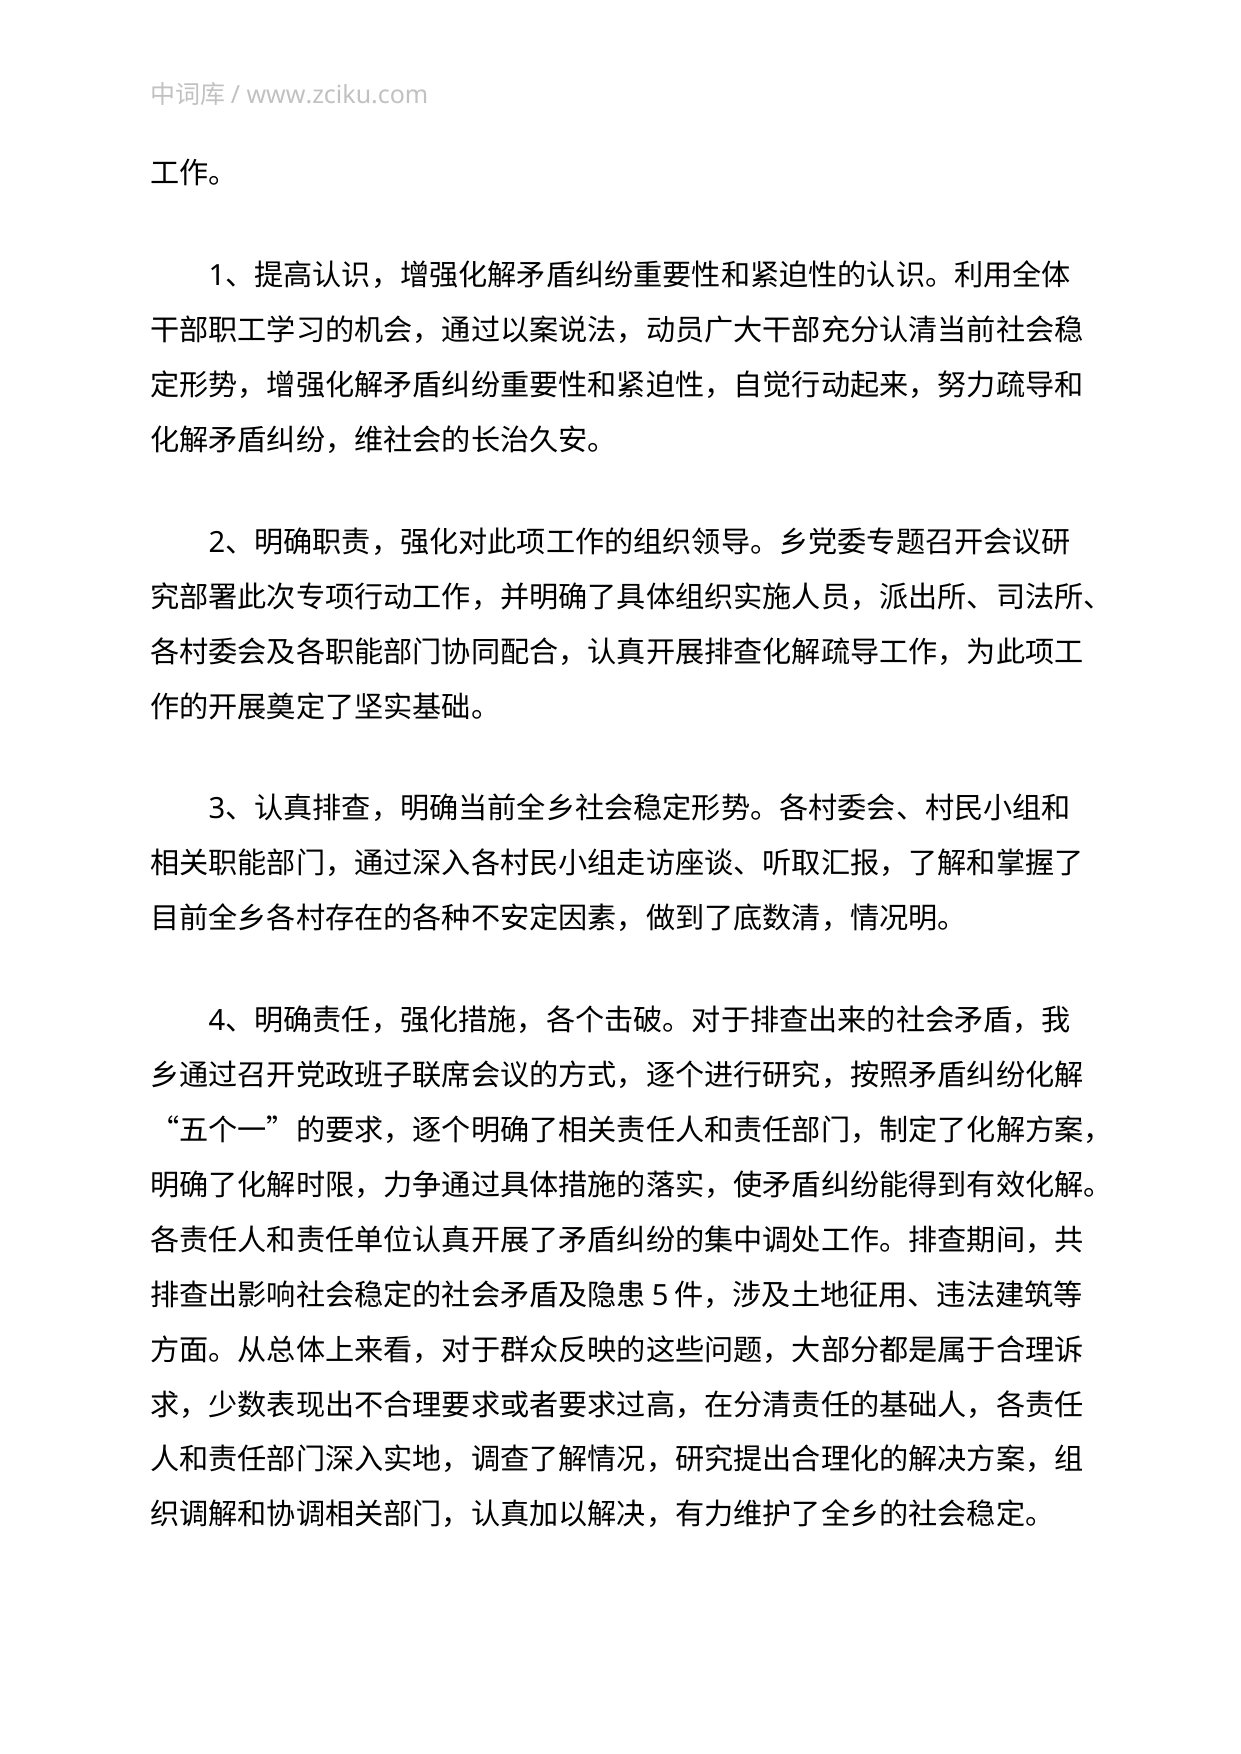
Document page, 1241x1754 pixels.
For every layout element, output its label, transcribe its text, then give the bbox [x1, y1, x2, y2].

text 4、明确责任，强化措施，各个击破。对于排查出来的社会矛盾，我乡通过召开党政班子联席会议的方式，逐个进行研究，按照矛盾纠纷化解“五个一”的要求，逐个明确了相关责任人和责任部门，制定了化解方案，明确了化解时限，力争通过具体措施的落实，使矛盾纠纷能得到有效化解。各责任人和责任单位认真开展了矛盾纠纷的集中调处工作。排查期间，共排查出影响社会稳定的社会矛盾及隐患5件，涉及土地征用、违法建筑等方面。从总体上来看，对于群众反映的这些问题，大部分都是属于合理诉求，少数表现出不合理要求或者要求过高，在分清责任的基础人，各责任人和责任部门深入实地，调查了解情况，研究提出合理化的解决方案，组织调解和协调相关部门，认真加以解决，有力维护了全乡的社会稳定。 [150, 997, 1090, 1533]
text 2、明确职责，强化对此项工作的组织领导。乡党委专题召开会议研究部署此次专项行动工作，并明确了具体组织实施人员，派出所、司法所、各村委会及各职能部门协同配合，认真开展排查化解疏导工作，为此项工作的开展奠定了坚实基础。 [150, 518, 1090, 725]
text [150, 150, 1090, 192]
text 3、认真排查，明确当前全乡社会稳定形势。各村委会、村民小组和相关职能部门，通过深入各村民小组走访座谈、听取汇报，了解和掌握了目前全乡各村存在的各种不安定因素，做到了底数清，情况明。 [150, 785, 1090, 937]
text 1、提高认识，增强化解矛盾纠纷重要性和紧迫性的认识。利用全体干部职工学习的机会，通过以案说法，动员广大干部充分认清当前社会稳定形势，增强化解矛盾纠纷重要性和紧迫性，自觉行动起来，努力疏导和化解矛盾纠纷，维社会的长治久安。 [150, 252, 1090, 459]
